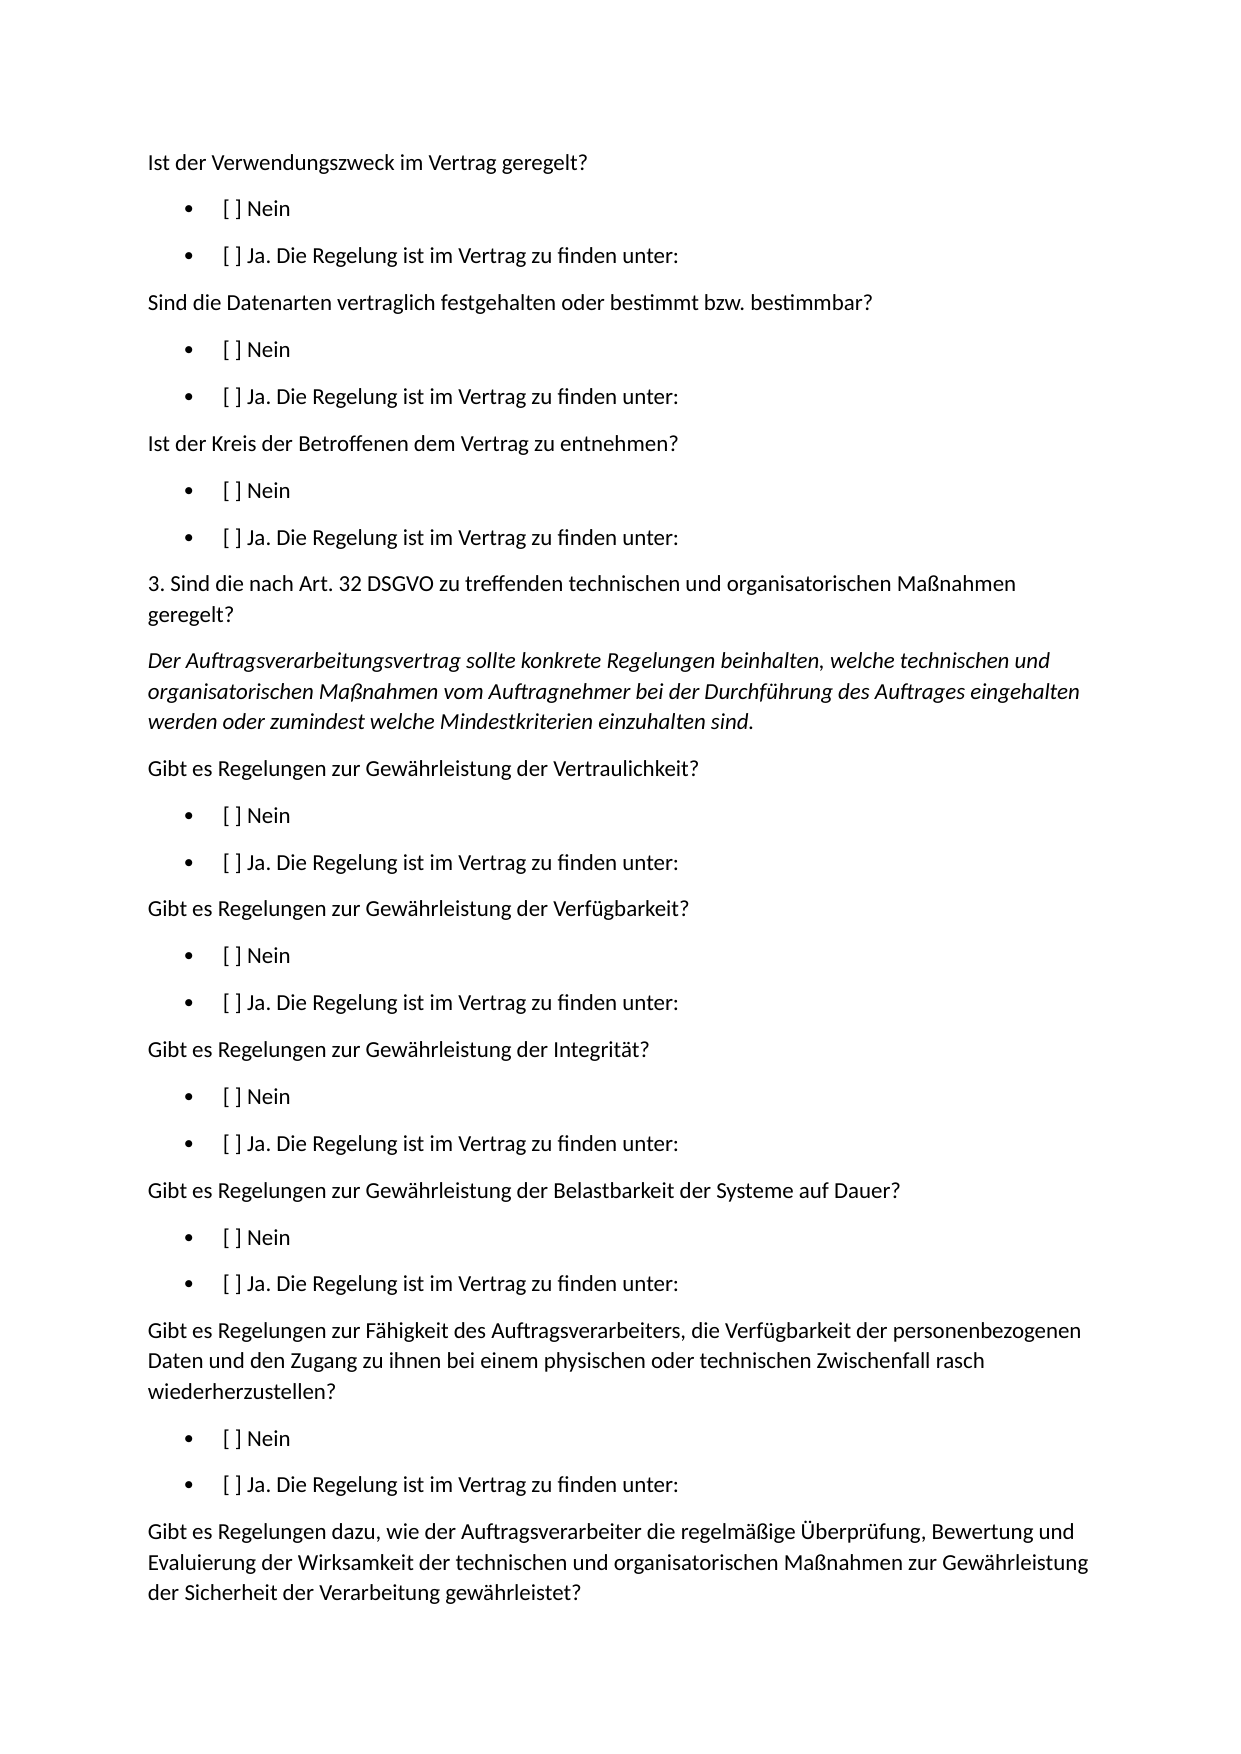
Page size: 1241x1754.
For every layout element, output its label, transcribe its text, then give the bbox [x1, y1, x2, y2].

list [ ] Ja. Die Regelung ist im Vertrag zu finden unter: [185, 1269, 1093, 1297]
list [ ] Ja. Die Regelung ist im Vertrag zu finden unter: [185, 988, 1093, 1016]
list [ ] Nein [185, 476, 1093, 504]
list [ ] Nein [185, 941, 1093, 969]
list [ ] Nein [185, 1082, 1093, 1110]
text Sind die Datenarten vertraglich festgehalten oder bestimmt bzw. bestimmbar? [148, 288, 1093, 316]
text Gibt es Regelungen dazu, wie der Auftragsverarbeiter die regelmäßige Überprüfung, Bewertung und Evaluierung der Wirksamkeit der technischen und organisatorischen Maßnahmen zur Gewährleistung der Sicherheit der Verarbeitung gewährleistet? [148, 1517, 1093, 1606]
list [ ] Nein [185, 194, 1093, 222]
text Ist der Verwendungszweck im Vertrag geregelt? [148, 148, 1093, 176]
list [ ] Ja. Die Regelung ist im Vertrag zu finden unter: [185, 1129, 1093, 1157]
text Der Auftragsverarbeitungsvertrag sollte konkrete Regelungen beinhalten, welche technischen und organisatorischen Maßnahmen vom Auftragnehmer bei der Durchführung des Auftrages eingehalten werden oder zumindest welche Mindestkriterien einzuhalten sind. [148, 647, 1093, 735]
text Gibt es Regelungen zur Gewährleistung der Belastbarkeit der Systeme auf Dauer? [148, 1176, 1093, 1204]
text Gibt es Regelungen zur Fähigkeit des Auftragsverarbeiters, die Verfügbarkeit der personenbezogenen Daten und den Zugang zu ihnen bei einem physischen oder technischen Zwischenfall rasch wiederherzustellen? [148, 1316, 1093, 1405]
text Gibt es Regelungen zur Gewährleistung der Verfügbarkeit? [148, 894, 1093, 922]
list [ ] Nein [185, 801, 1093, 829]
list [185, 241, 1093, 269]
text Gibt es Regelungen zur Gewährleistung der Integrität? [148, 1035, 1093, 1063]
text 3. Sind die nach Art. 32 DSGVO zu treffenden technischen und organisatorischen Maßnahmen geregelt? [148, 569, 1093, 628]
text Ist der Kreis der Betroffenen dem Vertrag zu entnehmen? [148, 429, 1093, 457]
list [ ] Nein [185, 1223, 1093, 1251]
list [ ] Nein [185, 1424, 1093, 1452]
list [ ] Ja. Die Regelung ist im Vertrag zu finden unter: [185, 848, 1093, 876]
list [ ] Nein [185, 335, 1093, 363]
list [ ] Ja. Die Regelung ist im Vertrag zu finden unter: [185, 1471, 1093, 1498]
text Gibt es Regelungen zur Gewährleistung der Vertraulichkeit? [148, 754, 1093, 782]
list [ ] Ja. Die Regelung ist im Vertrag zu finden unter: [185, 382, 1093, 410]
list [ ] Ja. Die Regelung ist im Vertrag zu finden unter: [185, 523, 1093, 551]
